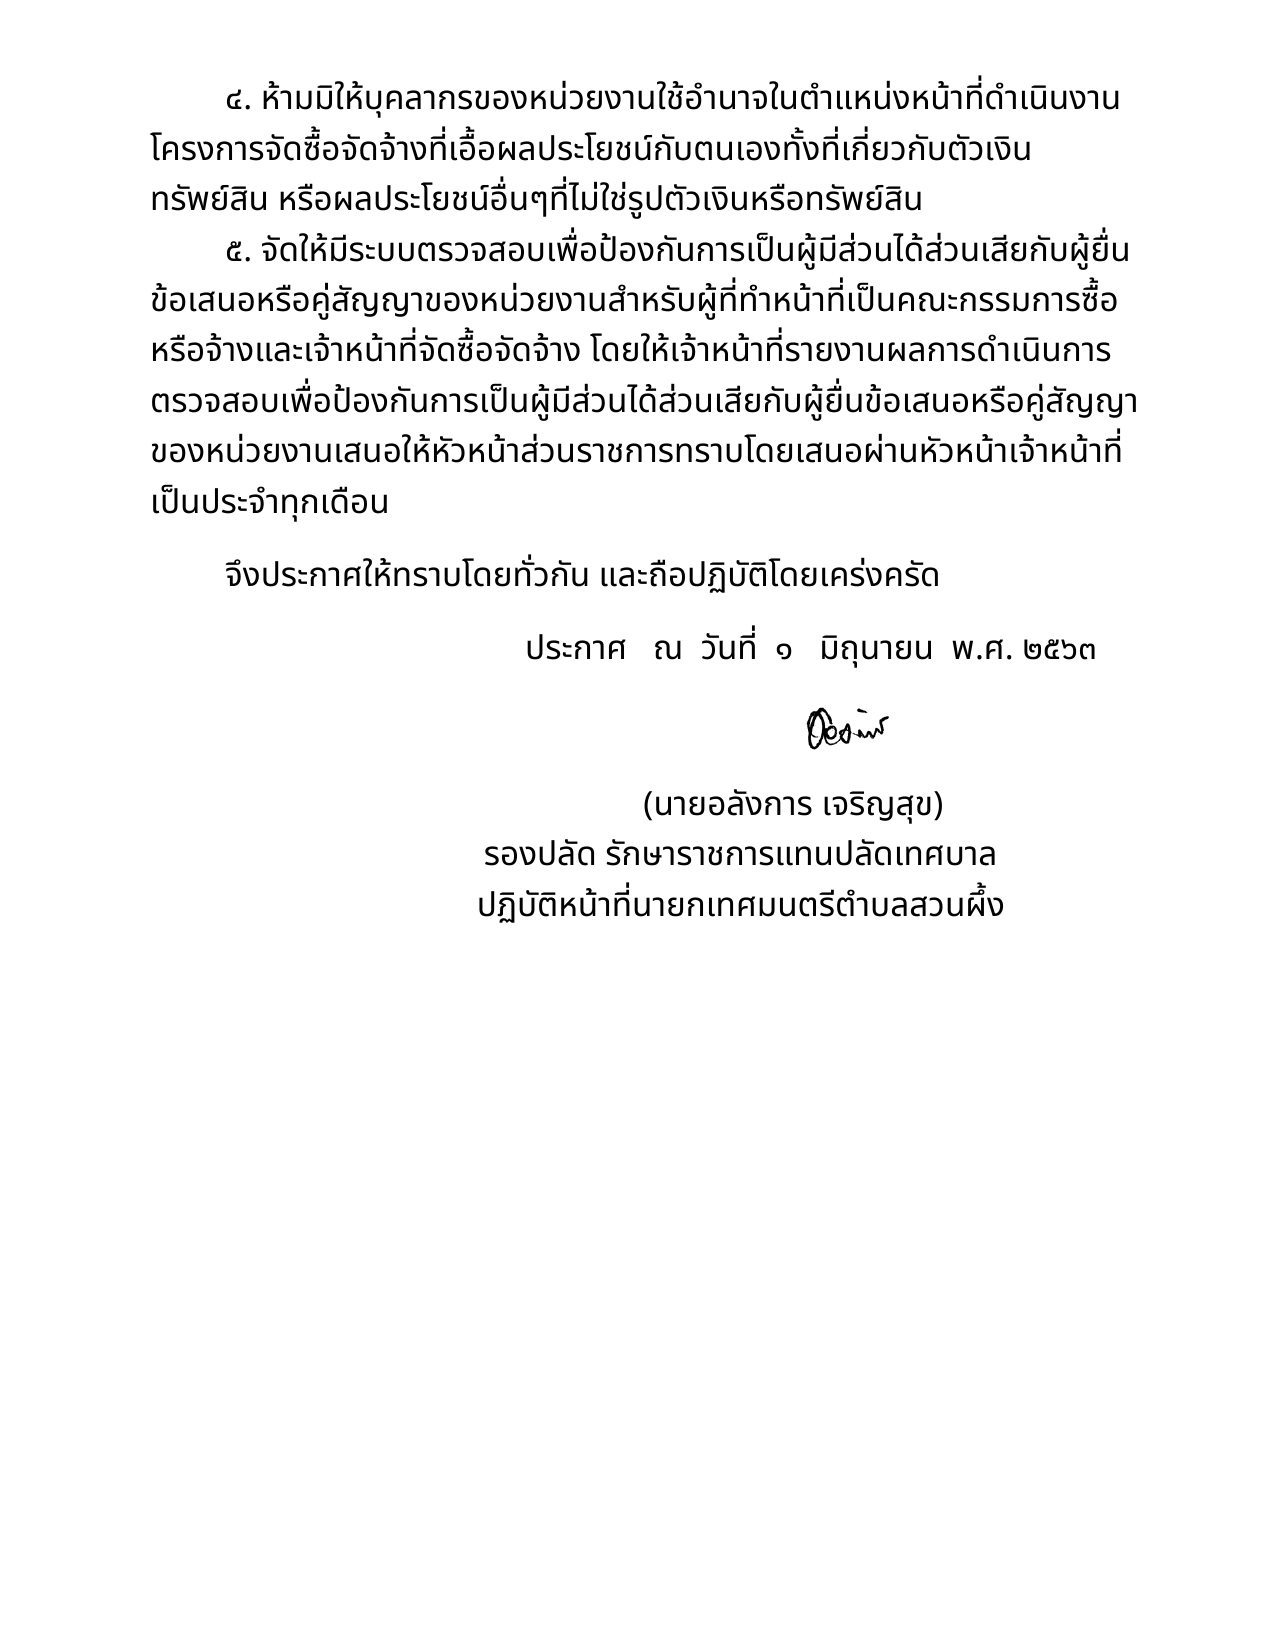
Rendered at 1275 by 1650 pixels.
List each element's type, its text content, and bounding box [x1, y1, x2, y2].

text ๔. ห้ามมิให้บุคลากรของหน่วยงานใช้อำนาจในตำแหน่งหน้าที่ดำเนินงานโครงการจัดซื้อจัดจ้างที่เอื้อผลประโยชน์กับตนเองทั้งที่เกี่ยวกับตัวเงิน ทรัพย์สิน หรือผลประโยชน์อื่นๆที่ไม่ใช่รูปตัวเงินหรือทรัพย์สิน [150, 74, 1152, 225]
text ประกาศ ณ วันที่ ๑ มิถุนายน พ.ศ. ๒๕๖๓ [150, 624, 1152, 674]
picture [782, 699, 921, 755]
text จึงประกาศให้ทราบโดยทั่วกัน และถือปฏิบัติโดยเคร่งครัด [150, 551, 1152, 601]
text (นายอลังการ เจริญสุข) [150, 780, 1152, 830]
text ปฏิบัติหน้าที่นายกเทศมนตรีตำบลสวนผึ้ง [150, 881, 1152, 931]
text ๕. จัดให้มีระบบตรวจสอบเพื่อป้องกันการเป็นผู้มีส่วนได้ส่วนเสียกับผู้ยื่นข้อเสนอหรือคู่สัญญาของหน่วยงานสำหรับผู้ที่ทำหน้าที่เป็นคณะกรรมการซื้อหรือจ้างและเจ้าหน้าที่จัดซื้อจัดจ้าง โดยให้เจ้าหน้าที่รายงานผลการดำเนินการตรวจสอบเพื่อป้องกันการเป็นผู้มีส่วนได้ส่วนเสียกับผู้ยื่นข้อเสนอหรือคู่สัญญาของหน่วยงานเสนอให้หัวหน้าส่วนราชการทราบโดยเสนอผ่านหัวหน้าเจ้าหน้าที่เป็นประจำทุกเดือน [150, 225, 1152, 528]
text รองปลัด รักษาราชการแทนปลัดเทศบาล [150, 830, 1152, 881]
